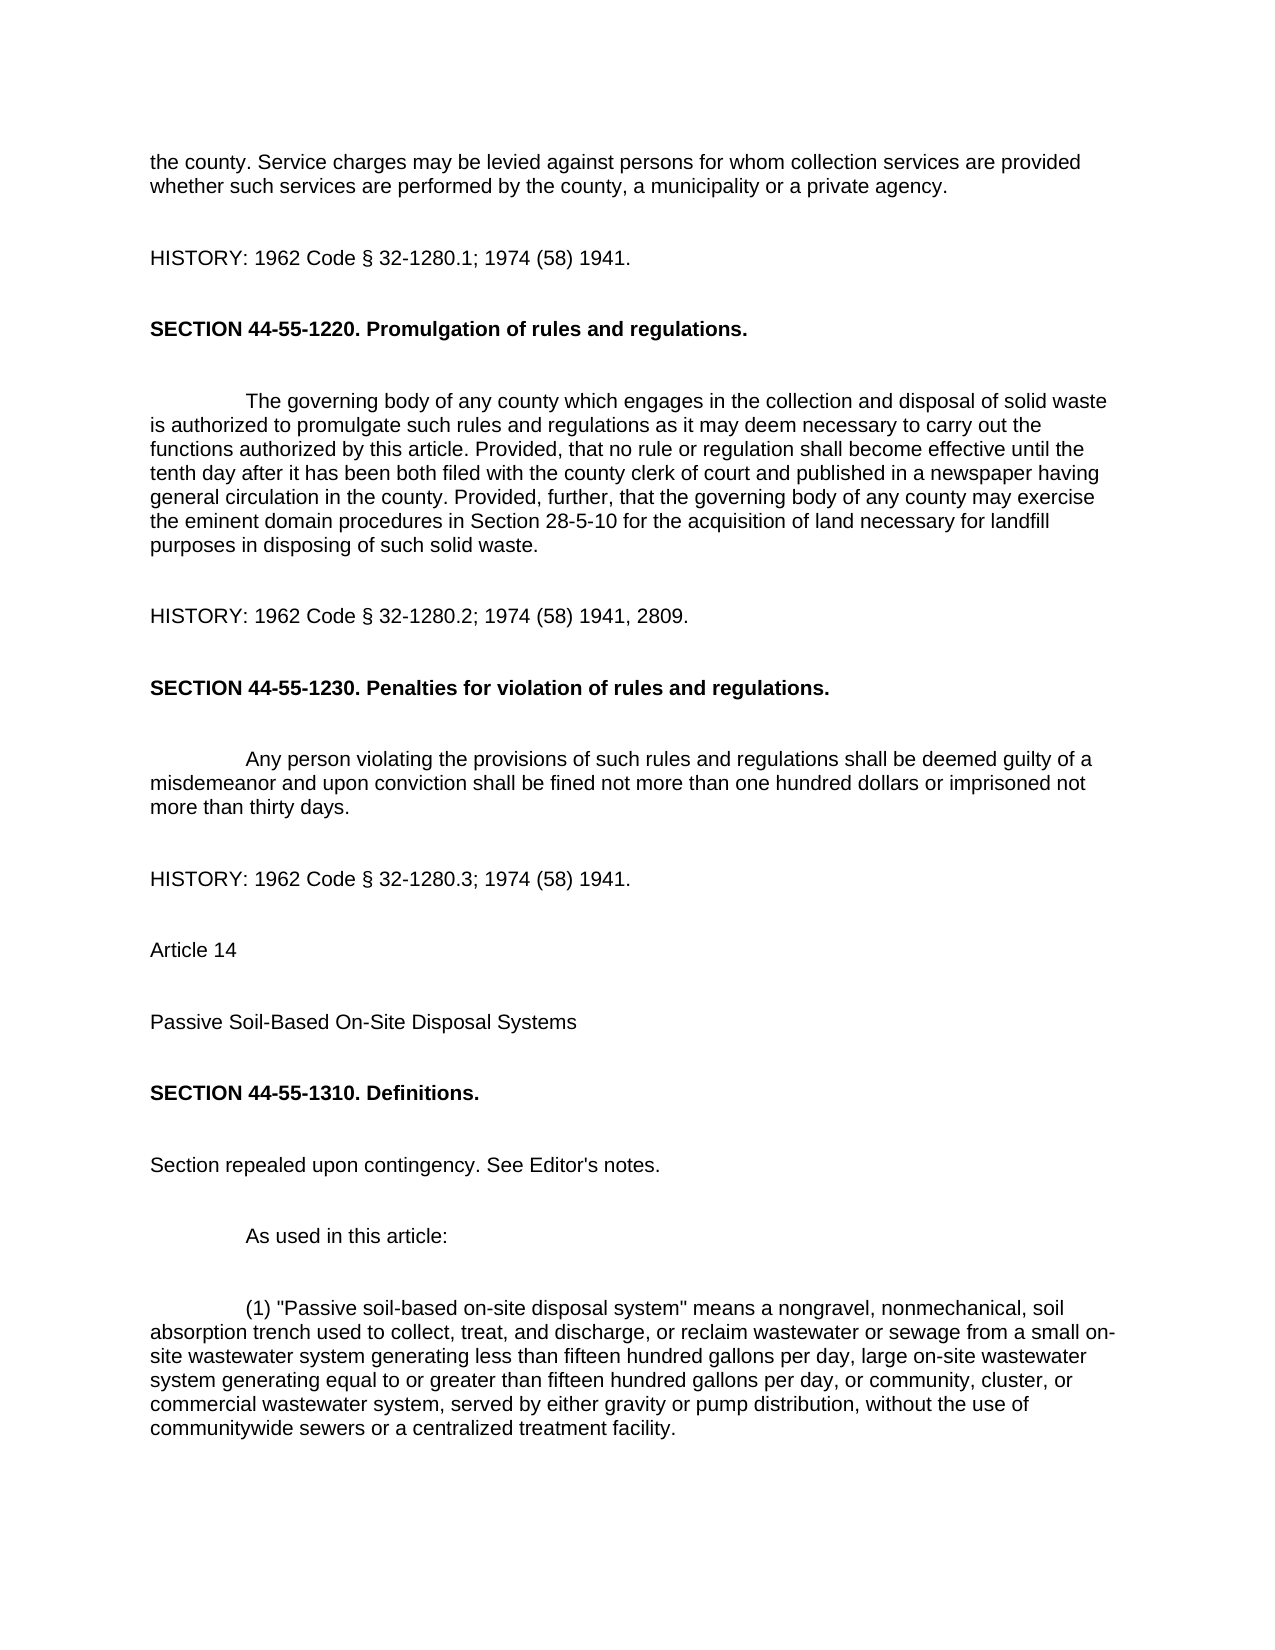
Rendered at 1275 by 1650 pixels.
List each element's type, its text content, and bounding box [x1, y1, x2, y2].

text SECTION 44-55-1220. Promulgation of rules and regulations. [150, 317, 1125, 365]
text (1) "Passive soil-based on-site disposal system" means a nongravel, nonmechanical, soil absorption trench used to collect, treat, and discharge, or reclaim wastewater or sewage from a small on-site wastewater system generating less than fifteen hundred gallons per day, large on-site wastewater system generating equal to or greater than fifteen hundred gallons per day, or community, cluster, or commercial wastewater system, served by either gravity or pump distribution, without the use of communitywide sewers or a centralized treatment facility. [150, 1296, 1125, 1463]
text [150, 150, 1125, 222]
text HISTORY: 1962 Code § 32-1280.2; 1974 (58) 1941, 2809. [150, 604, 1125, 652]
text SECTION 44-55-1310. Definitions. [150, 1081, 1125, 1129]
text Passive Soil-Based On-Site Disposal Systems [150, 1010, 1125, 1057]
text Section repealed upon contingency. See Editor's notes. [150, 1153, 1125, 1200]
text As used in this article: [150, 1224, 1125, 1272]
text Any person violating the provisions of such rules and regulations shall be deemed guilty of a misdemeanor and upon conviction shall be fined not more than one hundred dollars or imprisoned not more than thirty days. [150, 747, 1125, 843]
text Article 14 [150, 938, 1125, 986]
text The governing body of any county which engages in the collection and disposal of solid waste is authorized to promulgate such rules and regulations as it may deem necessary to carry out the functions authorized by this article. Provided, that no rule or regulation shall become effective until the tenth day after it has been both filed with the county clerk of court and published in a newspaper having general circulation in the county. Provided, further, that the governing body of any county may exercise the eminent domain procedures in Section 28-5-10 for the acquisition of land necessary for landfill purposes in disposing of such solid waste. [150, 389, 1125, 580]
text HISTORY: 1962 Code § 32-1280.3; 1974 (58) 1941. [150, 867, 1125, 914]
text SECTION 44-55-1230. Penalties for violation of rules and regulations. [150, 676, 1125, 723]
text HISTORY: 1962 Code § 32-1280.1; 1974 (58) 1941. [150, 246, 1125, 293]
